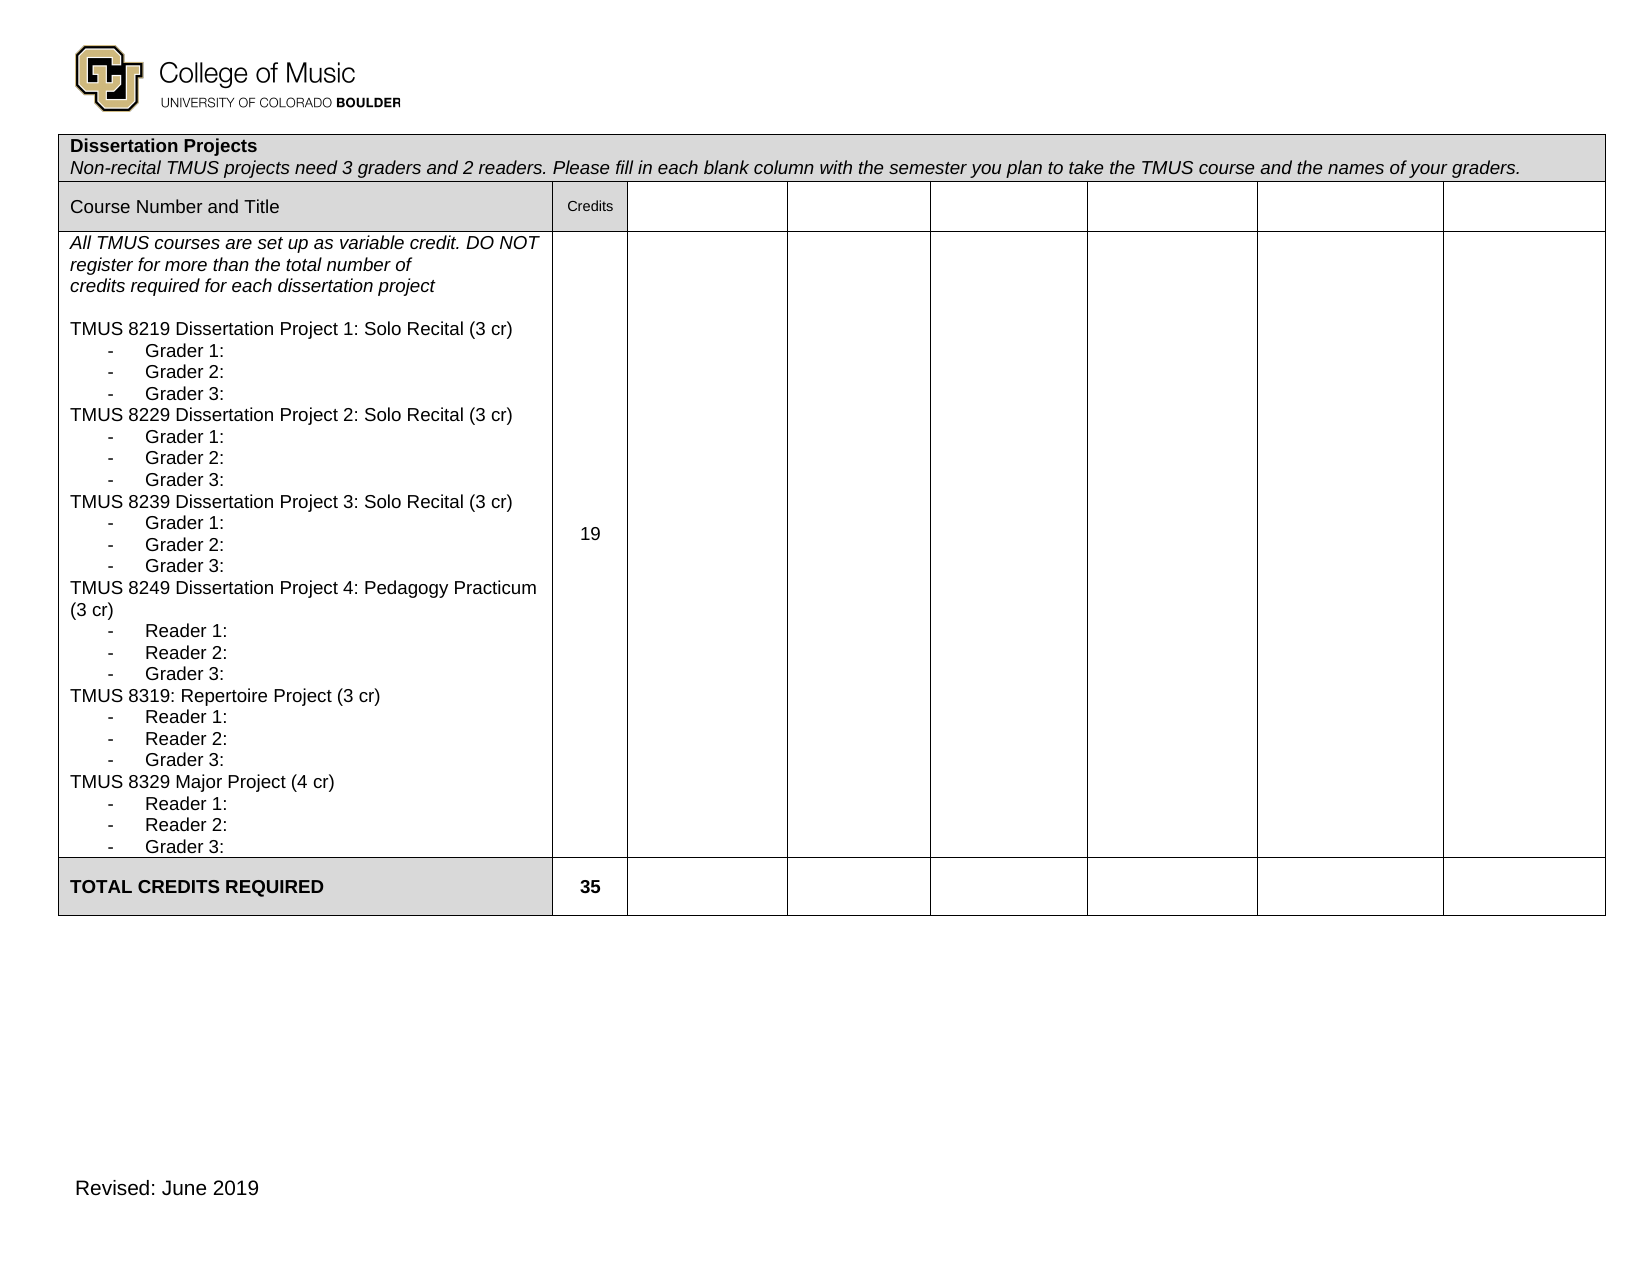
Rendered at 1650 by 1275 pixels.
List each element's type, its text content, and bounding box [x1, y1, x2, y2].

table_cell [1444, 182, 1605, 231]
table_header [931, 232, 1087, 857]
table_header All TMUS courses are set up as variable credit. DO NOT register for more than the total number of credits required for each dissertation project TMUS 8219 Dissertation Project 1: Solo Recital (3 cr) Grader 1: Grader 2: Grader 3: TMUS 8229 Dissertation Project 2: Solo Recital (3 cr) Grader 1: Grader 2: Grader 3: TMUS 8239 Dissertation Project 3: Solo Recital (3 cr) Grader 1: Grader 2: Grader 3: TMUS 8249 Dissertation Project 4: Pedagogy Practicum (3 cr) Reader 1: Reader 2: Grader 3: TMUS 8319: Repertoire Project (3 cr) Reader 1: Reader 2: Grader 3: TMUS 8329 Major Project (4 cr) Reader 1: Reader 2: Grader 3: [59, 232, 552, 857]
table_cell [1088, 858, 1257, 915]
table_cell 35 [553, 858, 627, 915]
picture [75, 45, 400, 112]
table_header [788, 232, 930, 857]
table_cell [628, 858, 787, 915]
table_header 19 [553, 232, 627, 857]
table_cell Credits [553, 182, 627, 231]
table_header Dissertation Projects Non-recital TMUS projects need 3 graders and 2 readers. Please fill in each blank column with the semester you plan to take the TMUS course and the names of your graders. [59, 135, 1605, 181]
table_cell TOTAL CREDITS REQUIRED [59, 858, 552, 915]
table_cell [1088, 182, 1257, 231]
table_cell [788, 182, 930, 231]
table_header [1444, 232, 1605, 857]
table_cell [628, 182, 787, 231]
table_cell [1258, 858, 1443, 915]
table_header [1258, 232, 1443, 857]
table_header [1088, 232, 1257, 857]
table_cell [931, 182, 1087, 231]
table_cell [1444, 858, 1605, 915]
table_cell [788, 858, 930, 915]
table_cell Course Number and Title [59, 182, 552, 231]
table_cell [931, 858, 1087, 915]
table_header [628, 232, 787, 857]
table_cell [1258, 182, 1443, 231]
